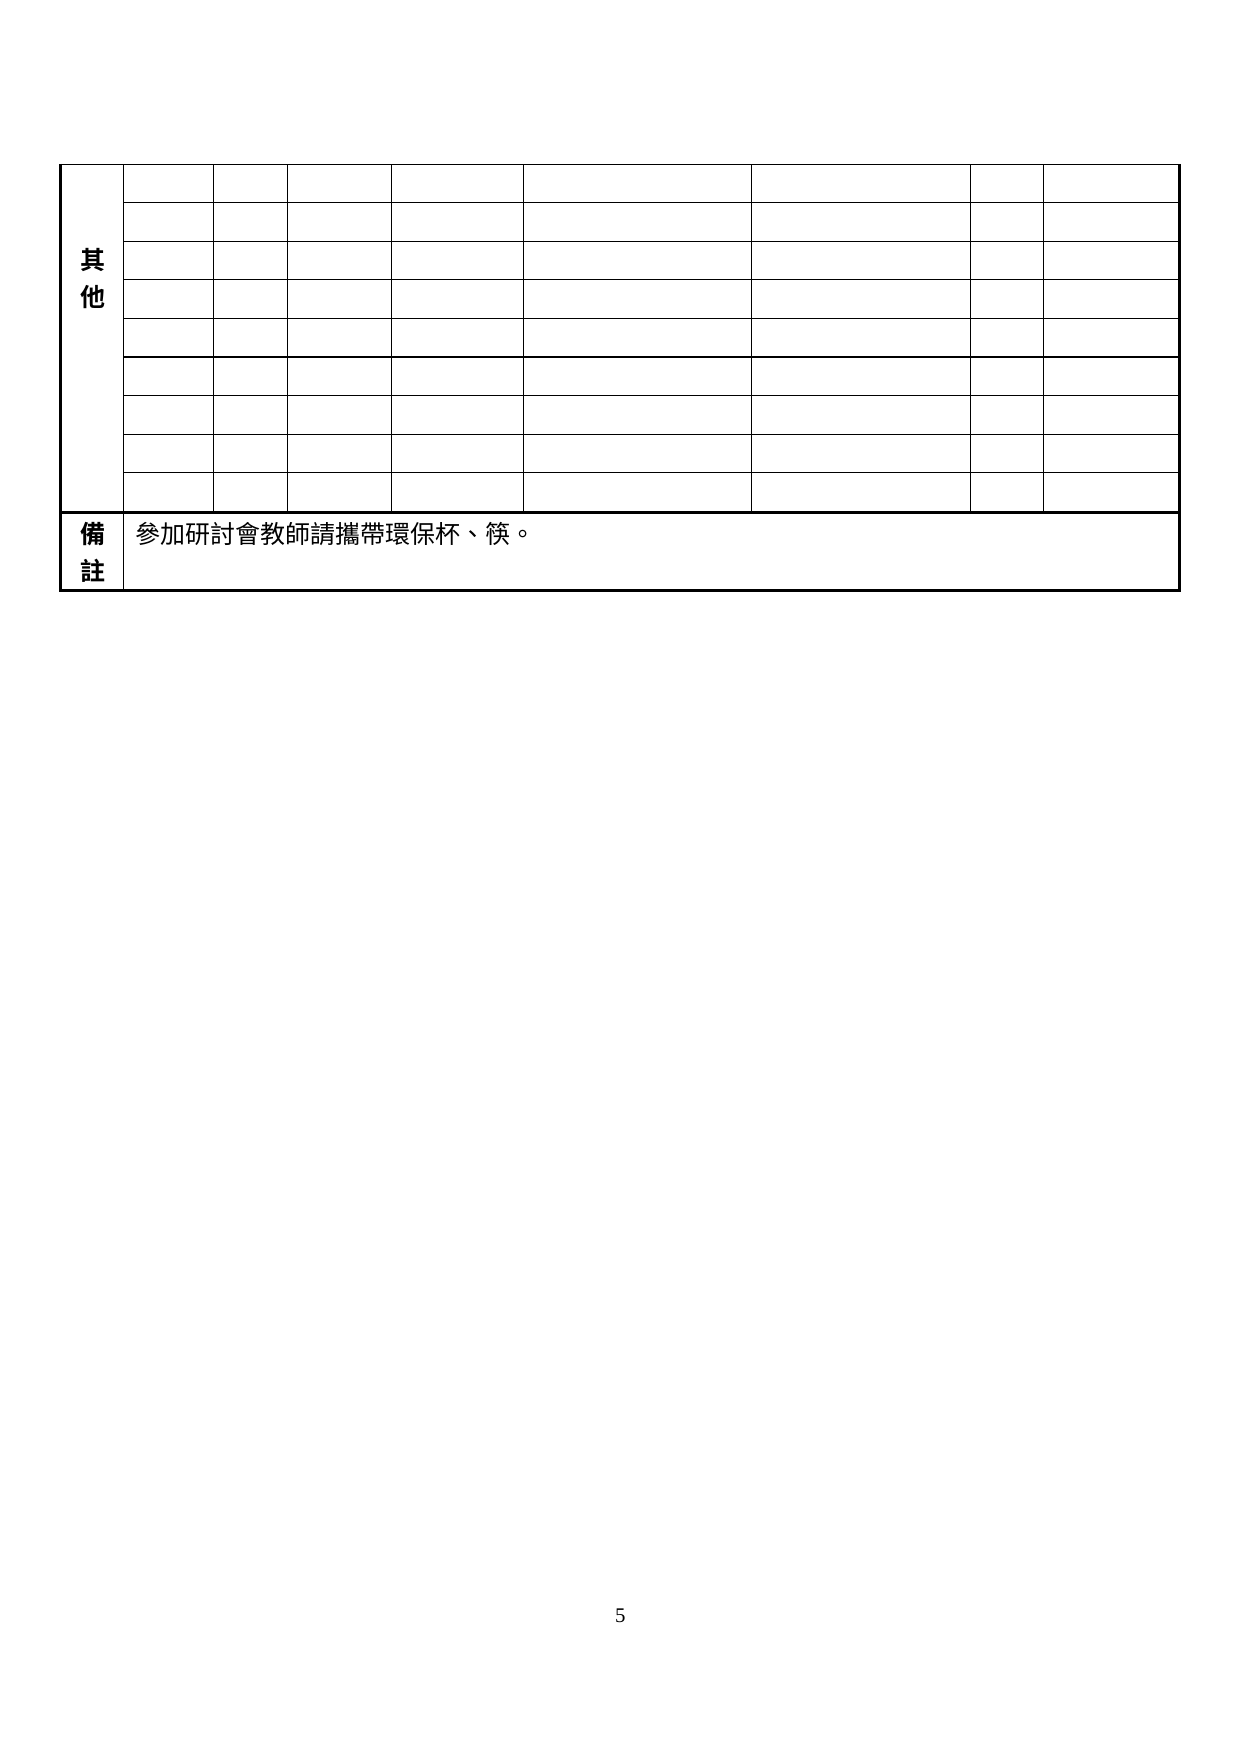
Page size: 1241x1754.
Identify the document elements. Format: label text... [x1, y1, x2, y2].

table_cell [524, 435, 751, 472]
table_cell [392, 435, 523, 472]
table_cell 參加研討會教師請攜帶環保杯、筷。 [124, 514, 1178, 589]
table_cell 備 註 [62, 514, 123, 589]
table_cell [752, 473, 970, 511]
table_cell [288, 242, 391, 279]
table_cell [392, 358, 523, 395]
table_cell [392, 242, 523, 279]
table_cell [524, 358, 751, 395]
table_cell [524, 280, 751, 318]
table_cell [1044, 280, 1178, 318]
table_cell [124, 203, 213, 241]
table_cell [752, 396, 970, 433]
table_cell [392, 280, 523, 318]
table_cell [1044, 319, 1178, 356]
table_cell [392, 319, 523, 356]
table_cell [971, 358, 1043, 395]
table_cell [752, 242, 970, 279]
table_cell [392, 203, 523, 241]
table_cell [288, 435, 391, 472]
table_cell [1044, 242, 1178, 279]
table_cell [752, 319, 970, 356]
table_cell [124, 319, 213, 356]
table_cell [1044, 473, 1178, 511]
table_cell [124, 473, 213, 511]
table_cell [524, 319, 751, 356]
table_cell [288, 473, 391, 511]
table_cell [124, 280, 213, 318]
table_cell [971, 203, 1043, 241]
table_cell [752, 435, 970, 472]
table_cell [1044, 435, 1178, 472]
table_cell [288, 319, 391, 356]
table_cell [971, 435, 1043, 472]
table_cell [1044, 358, 1178, 395]
table_cell [214, 473, 287, 511]
table_cell [288, 203, 391, 241]
table_cell [524, 396, 751, 433]
table_cell [1044, 203, 1178, 241]
table_cell 其他 [62, 165, 123, 511]
table_cell [288, 358, 391, 395]
table_cell [752, 165, 970, 202]
table_cell [214, 165, 287, 202]
table_cell [524, 242, 751, 279]
table_cell [392, 473, 523, 511]
table_cell [214, 242, 287, 279]
table_cell [524, 473, 751, 511]
table_cell [971, 242, 1043, 279]
table_cell [524, 165, 751, 202]
table_cell [124, 242, 213, 279]
table_cell [971, 473, 1043, 511]
table_cell [288, 280, 391, 318]
table_cell [288, 396, 391, 433]
table_cell [214, 358, 287, 395]
table_cell [124, 165, 213, 202]
table_cell [124, 358, 213, 395]
table_cell [752, 280, 970, 318]
table_cell [524, 203, 751, 241]
table_cell [214, 319, 287, 356]
table_cell [971, 165, 1043, 202]
table_cell [1044, 396, 1178, 433]
table_cell [971, 280, 1043, 318]
table_cell [392, 165, 523, 202]
table_cell [1044, 165, 1178, 202]
table_cell [971, 319, 1043, 356]
table_cell [752, 358, 970, 395]
table_cell [392, 396, 523, 433]
table_cell [124, 396, 213, 433]
table_cell [971, 396, 1043, 433]
table_cell [288, 165, 391, 202]
table_cell [214, 203, 287, 241]
table_cell [752, 203, 970, 241]
table_cell [124, 435, 213, 472]
table_cell [214, 435, 287, 472]
table_cell [214, 396, 287, 433]
table_cell [214, 280, 287, 318]
